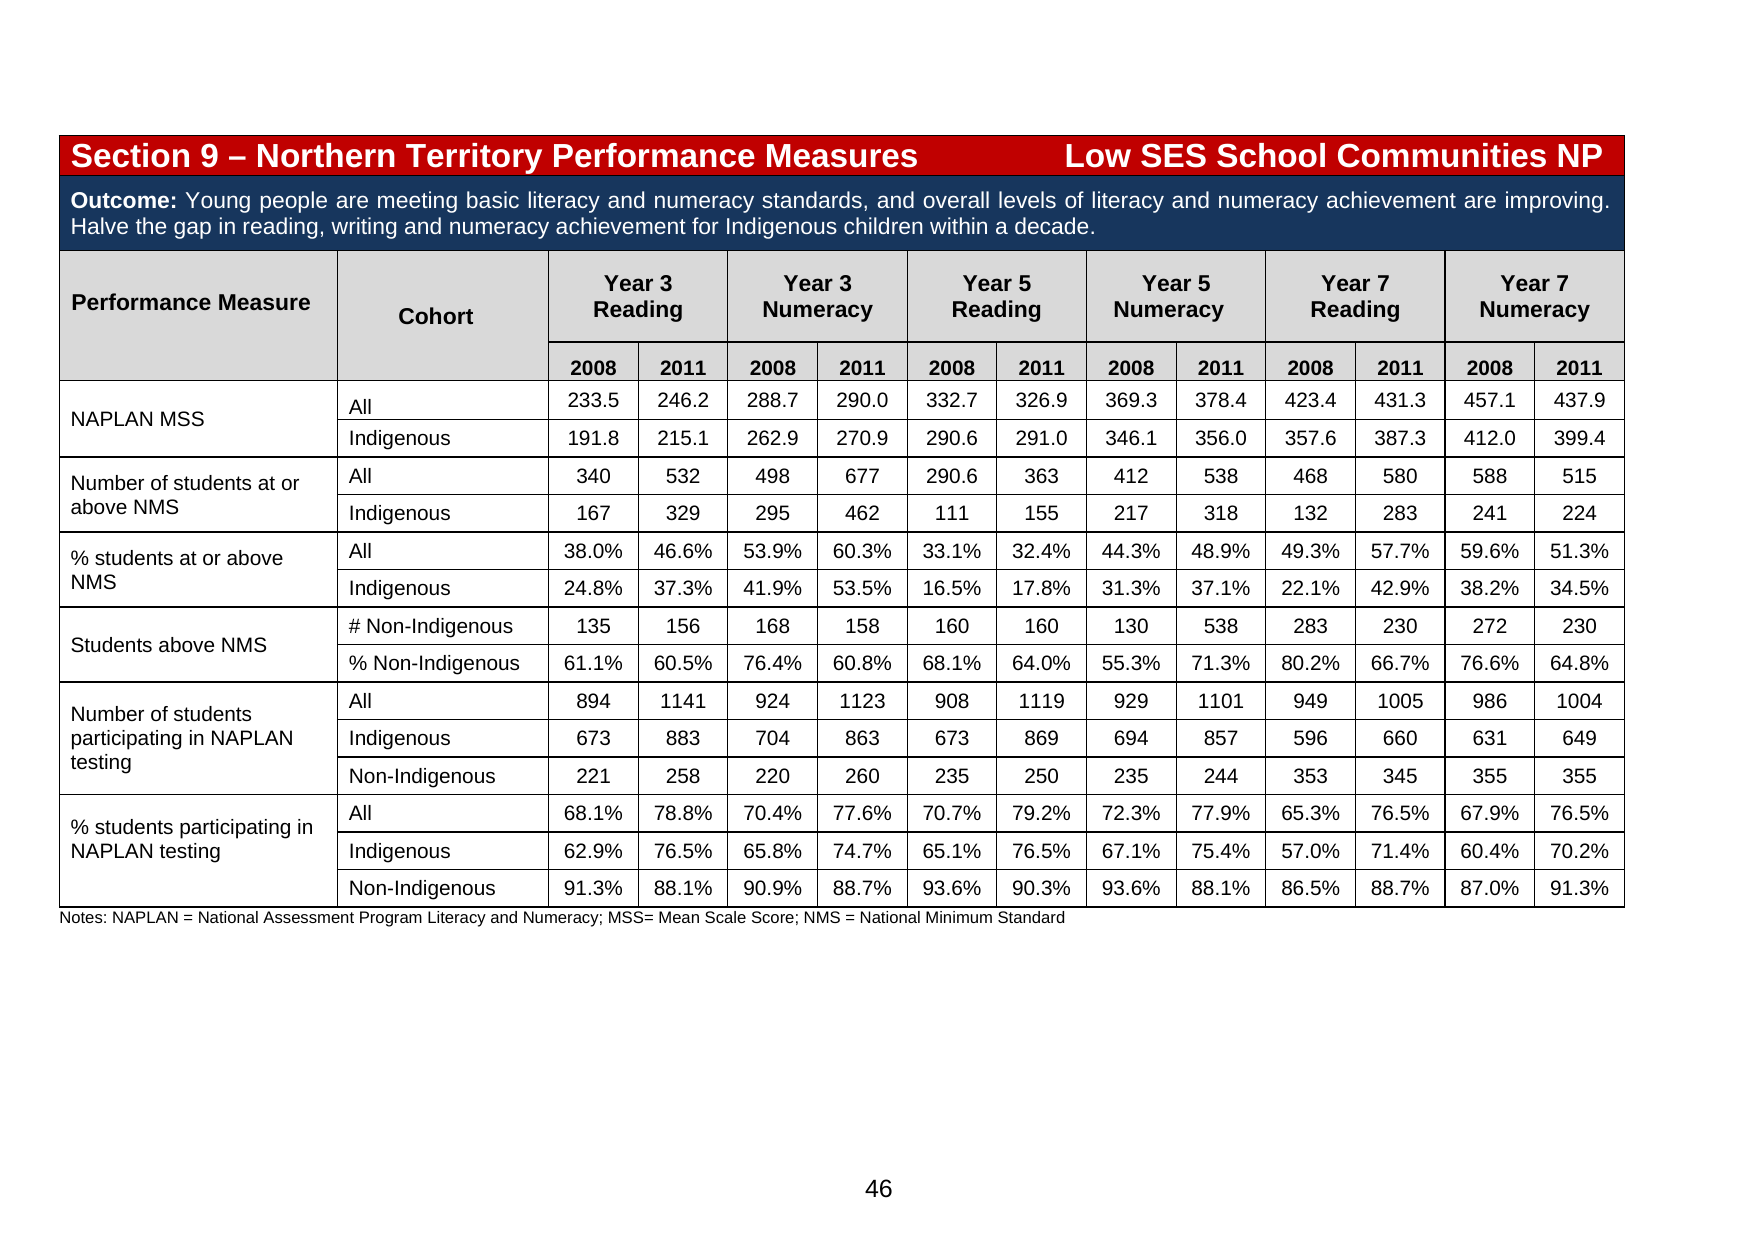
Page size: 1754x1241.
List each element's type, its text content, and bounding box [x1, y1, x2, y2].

table_cell 894 [549, 683, 638, 719]
table_cell 76.4% [728, 645, 817, 681]
table_cell % Non-Indigenous [338, 645, 548, 681]
table_cell Outcome: Young people are meeting basic literacy and numeracy standards, and overall levels of literacy and numeracy achievement are improving. Halve the gap in reading, writing and numeracy achievement for Indigenous children within a decade. [60, 176, 1624, 250]
table_cell 863 [818, 720, 907, 756]
table_cell Performance Measure [60, 251, 337, 380]
table_cell 77.9% [1177, 795, 1265, 831]
table_cell 250 [997, 758, 1086, 794]
table_cell 71.4% [1356, 833, 1444, 869]
table_cell Indigenous [338, 720, 548, 756]
table_cell 857 [1177, 720, 1265, 756]
table_cell 704 [728, 720, 817, 756]
table_cell 924 [728, 683, 817, 719]
table_cell 332.7 [908, 381, 996, 419]
table_cell 260 [818, 758, 907, 794]
table_cell 80.2% [1266, 645, 1355, 681]
table_cell 41.9% [728, 570, 817, 606]
table_cell 883 [639, 720, 727, 756]
table_cell 2011 [997, 343, 1086, 380]
table_cell 272 [1446, 608, 1534, 644]
table_cell 77.6% [818, 795, 907, 831]
table_cell 53.5% [818, 570, 907, 606]
table_cell 580 [1356, 458, 1444, 494]
table_cell 24.8% [549, 570, 638, 606]
table_cell 538 [1177, 608, 1265, 644]
table_cell 412.0 [1446, 420, 1534, 456]
table_cell 51.3% [1535, 533, 1624, 569]
table_cell 71.3% [1177, 645, 1265, 681]
table_cell 44.3% [1087, 533, 1176, 569]
table_cell 262.9 [728, 420, 817, 456]
table_cell Indigenous [338, 495, 548, 531]
table_cell 76.6% [1446, 645, 1534, 681]
table_cell 34.5% [1535, 570, 1624, 606]
table_cell 78.8% [639, 795, 727, 831]
table_cell 929 [1087, 683, 1176, 719]
table_cell % students participating in NAPLAN testing [60, 795, 337, 906]
table_cell 1101 [1177, 683, 1265, 719]
table_cell 53.9% [728, 533, 817, 569]
table_cell 61.1% [549, 645, 638, 681]
table_cell 291.0 [997, 420, 1086, 456]
table_cell 462 [818, 495, 907, 531]
table_cell 64.0% [997, 645, 1086, 681]
table_cell 318 [1177, 495, 1265, 531]
table_cell 246.2 [639, 381, 727, 419]
table_cell 17.8% [997, 570, 1086, 606]
table_cell 93.6% [908, 870, 996, 906]
table_cell 156 [639, 608, 727, 644]
table_cell 2011 [818, 343, 907, 380]
table_cell 60.3% [818, 533, 907, 569]
table_cell 32.4% [997, 533, 1086, 569]
table_cell 75.4% [1177, 833, 1265, 869]
table_cell 329 [639, 495, 727, 531]
table_cell 155 [997, 495, 1086, 531]
table_cell 399.4 [1535, 420, 1624, 456]
table_cell 217 [1087, 495, 1176, 531]
table_cell 986 [1446, 683, 1534, 719]
table_cell 135 [549, 608, 638, 644]
table_cell 295 [728, 495, 817, 531]
table_cell 65.1% [908, 833, 996, 869]
table_cell 64.8% [1535, 645, 1624, 681]
table_cell 673 [549, 720, 638, 756]
table_cell Indigenous [338, 833, 548, 869]
table_cell 387.3 [1356, 420, 1444, 456]
table_cell Number of students participating in NAPLAN testing [60, 683, 337, 794]
table_cell 230 [1356, 608, 1444, 644]
table_cell 869 [997, 720, 1086, 756]
table_cell 60.8% [818, 645, 907, 681]
table_cell 431.3 [1356, 381, 1444, 419]
table_cell 457.1 [1446, 381, 1534, 419]
table_cell Year 5 Reading [908, 251, 1086, 341]
table_cell 346.1 [1087, 420, 1176, 456]
table_cell 355 [1535, 758, 1624, 794]
table_cell 221 [549, 758, 638, 794]
table_cell 235 [1087, 758, 1176, 794]
table_cell 160 [997, 608, 1086, 644]
table_cell 2008 [1087, 343, 1176, 380]
table_cell 65.8% [728, 833, 817, 869]
table_header Section 9 – Northern Territory Performance Measures Low SES School Communities NP [60, 136, 1624, 175]
table_cell 498 [728, 458, 817, 494]
table_cell 68.1% [908, 645, 996, 681]
table_cell 60.4% [1446, 833, 1534, 869]
table_cell Year 7 Numeracy [1446, 251, 1624, 341]
table_cell 91.3% [1535, 870, 1624, 906]
table_cell 70.2% [1535, 833, 1624, 869]
table_cell 283 [1266, 608, 1355, 644]
table_cell 2011 [639, 343, 727, 380]
table_cell 1005 [1356, 683, 1444, 719]
table_cell All [338, 458, 548, 494]
table_cell 220 [728, 758, 817, 794]
table_cell 70.7% [908, 795, 996, 831]
table_cell 90.3% [997, 870, 1086, 906]
table_cell 224 [1535, 495, 1624, 531]
table_cell 290.6 [908, 420, 996, 456]
table_cell 67.9% [1446, 795, 1534, 831]
table_cell 588 [1446, 458, 1534, 494]
table_cell Students above NMS [60, 608, 337, 681]
table_cell 72.3% [1087, 795, 1176, 831]
table_cell 340 [549, 458, 638, 494]
table_cell 86.5% [1266, 870, 1355, 906]
table_cell 74.7% [818, 833, 907, 869]
table_cell 412 [1087, 458, 1176, 494]
table_cell 38.0% [549, 533, 638, 569]
table_cell 167 [549, 495, 638, 531]
table_cell 357.6 [1266, 420, 1355, 456]
table_cell 62.9% [549, 833, 638, 869]
table_cell 244 [1177, 758, 1265, 794]
table_cell 70.4% [728, 795, 817, 831]
table_cell 65.3% [1266, 795, 1355, 831]
table_cell 132 [1266, 495, 1355, 531]
table_cell Non-Indigenous [338, 870, 548, 906]
table_cell 649 [1535, 720, 1624, 756]
table_cell 76.5% [639, 833, 727, 869]
table_cell # Non-Indigenous [338, 608, 548, 644]
table_cell 93.6% [1087, 870, 1176, 906]
table_cell 158 [818, 608, 907, 644]
table_cell 46.6% [639, 533, 727, 569]
table_cell 16.5% [908, 570, 996, 606]
table_cell 79.2% [997, 795, 1086, 831]
table_cell 1119 [997, 683, 1086, 719]
table_cell 2008 [908, 343, 996, 380]
table_cell 42.9% [1356, 570, 1444, 606]
table_cell 1141 [639, 683, 727, 719]
table_cell Number of students at or above NMS [60, 458, 337, 531]
table_cell 270.9 [818, 420, 907, 456]
table_cell 88.7% [818, 870, 907, 906]
table_cell Year 5 Numeracy [1087, 251, 1265, 341]
table_cell 356.0 [1177, 420, 1265, 456]
table_cell Cohort [338, 251, 548, 380]
table_cell 67.1% [1087, 833, 1176, 869]
table_cell 2011 [1535, 343, 1624, 380]
table_cell 168 [728, 608, 817, 644]
table_cell 694 [1087, 720, 1176, 756]
table_cell 38.2% [1446, 570, 1534, 606]
table_cell 290.0 [818, 381, 907, 419]
table_cell 111 [908, 495, 996, 531]
table_cell 91.3% [549, 870, 638, 906]
table_cell 290.6 [908, 458, 996, 494]
table_cell All [338, 795, 548, 831]
table_cell 48.9% [1177, 533, 1265, 569]
table_cell 130 [1087, 608, 1176, 644]
table_cell 2011 [1177, 343, 1265, 380]
text Notes: NAPLAN = National Assessment Program Literacy and Numeracy; MSS= Mean Scale Score; NMS = National Minimum Standard [59, 908, 1624, 927]
table_cell 2008 [549, 343, 638, 380]
table_cell 423.4 [1266, 381, 1355, 419]
table_cell 538 [1177, 458, 1265, 494]
table_cell 233.5 [549, 381, 638, 419]
table_cell 908 [908, 683, 996, 719]
table_cell 241 [1446, 495, 1534, 531]
table_cell Year 7 Reading [1266, 251, 1444, 341]
table_cell 22.1% [1266, 570, 1355, 606]
table_cell 532 [639, 458, 727, 494]
table_cell 235 [908, 758, 996, 794]
table_cell 378.4 [1177, 381, 1265, 419]
table_cell 31.3% [1087, 570, 1176, 606]
table_cell 76.5% [1356, 795, 1444, 831]
table_cell 2008 [1446, 343, 1534, 380]
table_cell 55.3% [1087, 645, 1176, 681]
table_cell 90.9% [728, 870, 817, 906]
table_cell 60.5% [639, 645, 727, 681]
table_cell 437.9 [1535, 381, 1624, 419]
table_cell 76.5% [1535, 795, 1624, 831]
table_cell 2008 [1266, 343, 1355, 380]
table_cell 631 [1446, 720, 1534, 756]
table_cell 660 [1356, 720, 1444, 756]
table_cell All [338, 533, 548, 569]
table_cell All [338, 381, 548, 419]
table_cell 66.7% [1356, 645, 1444, 681]
table_cell 355 [1446, 758, 1534, 794]
table_cell 88.1% [1177, 870, 1265, 906]
table_cell 369.3 [1087, 381, 1176, 419]
table_cell 949 [1266, 683, 1355, 719]
table_cell 49.3% [1266, 533, 1355, 569]
table_cell 57.0% [1266, 833, 1355, 869]
table_cell 57.7% [1356, 533, 1444, 569]
table_cell All [338, 683, 548, 719]
table_cell 673 [908, 720, 996, 756]
table_cell 2008 [728, 343, 817, 380]
table_cell 363 [997, 458, 1086, 494]
table_cell 33.1% [908, 533, 996, 569]
table_cell 596 [1266, 720, 1355, 756]
table_cell 215.1 [639, 420, 727, 456]
table_cell Indigenous [338, 570, 548, 606]
table_cell 353 [1266, 758, 1355, 794]
table_cell 283 [1356, 495, 1444, 531]
table_cell 345 [1356, 758, 1444, 794]
table_cell Year 3 Numeracy [728, 251, 907, 341]
table_cell 515 [1535, 458, 1624, 494]
table_cell 326.9 [997, 381, 1086, 419]
table_cell 258 [639, 758, 727, 794]
table_cell 88.7% [1356, 870, 1444, 906]
table_cell 677 [818, 458, 907, 494]
table_cell 59.6% [1446, 533, 1534, 569]
table_cell 1123 [818, 683, 907, 719]
table_cell NAPLAN MSS [60, 381, 337, 456]
table_cell Non-Indigenous [338, 758, 548, 794]
table_cell % students at or above NMS [60, 533, 337, 606]
table_cell 160 [908, 608, 996, 644]
table_cell 1004 [1535, 683, 1624, 719]
table_cell Year 3 Reading [549, 251, 727, 341]
table_cell 68.1% [549, 795, 638, 831]
table_cell 87.0% [1446, 870, 1534, 906]
table_cell 76.5% [997, 833, 1086, 869]
table_cell 37.1% [1177, 570, 1265, 606]
table_cell 37.3% [639, 570, 727, 606]
table_cell 288.7 [728, 381, 817, 419]
table_cell 2011 [1356, 343, 1444, 380]
table_cell Indigenous [338, 420, 548, 456]
table_cell 468 [1266, 458, 1355, 494]
table_cell 230 [1535, 608, 1624, 644]
table_cell 88.1% [639, 870, 727, 906]
table_cell 191.8 [549, 420, 638, 456]
